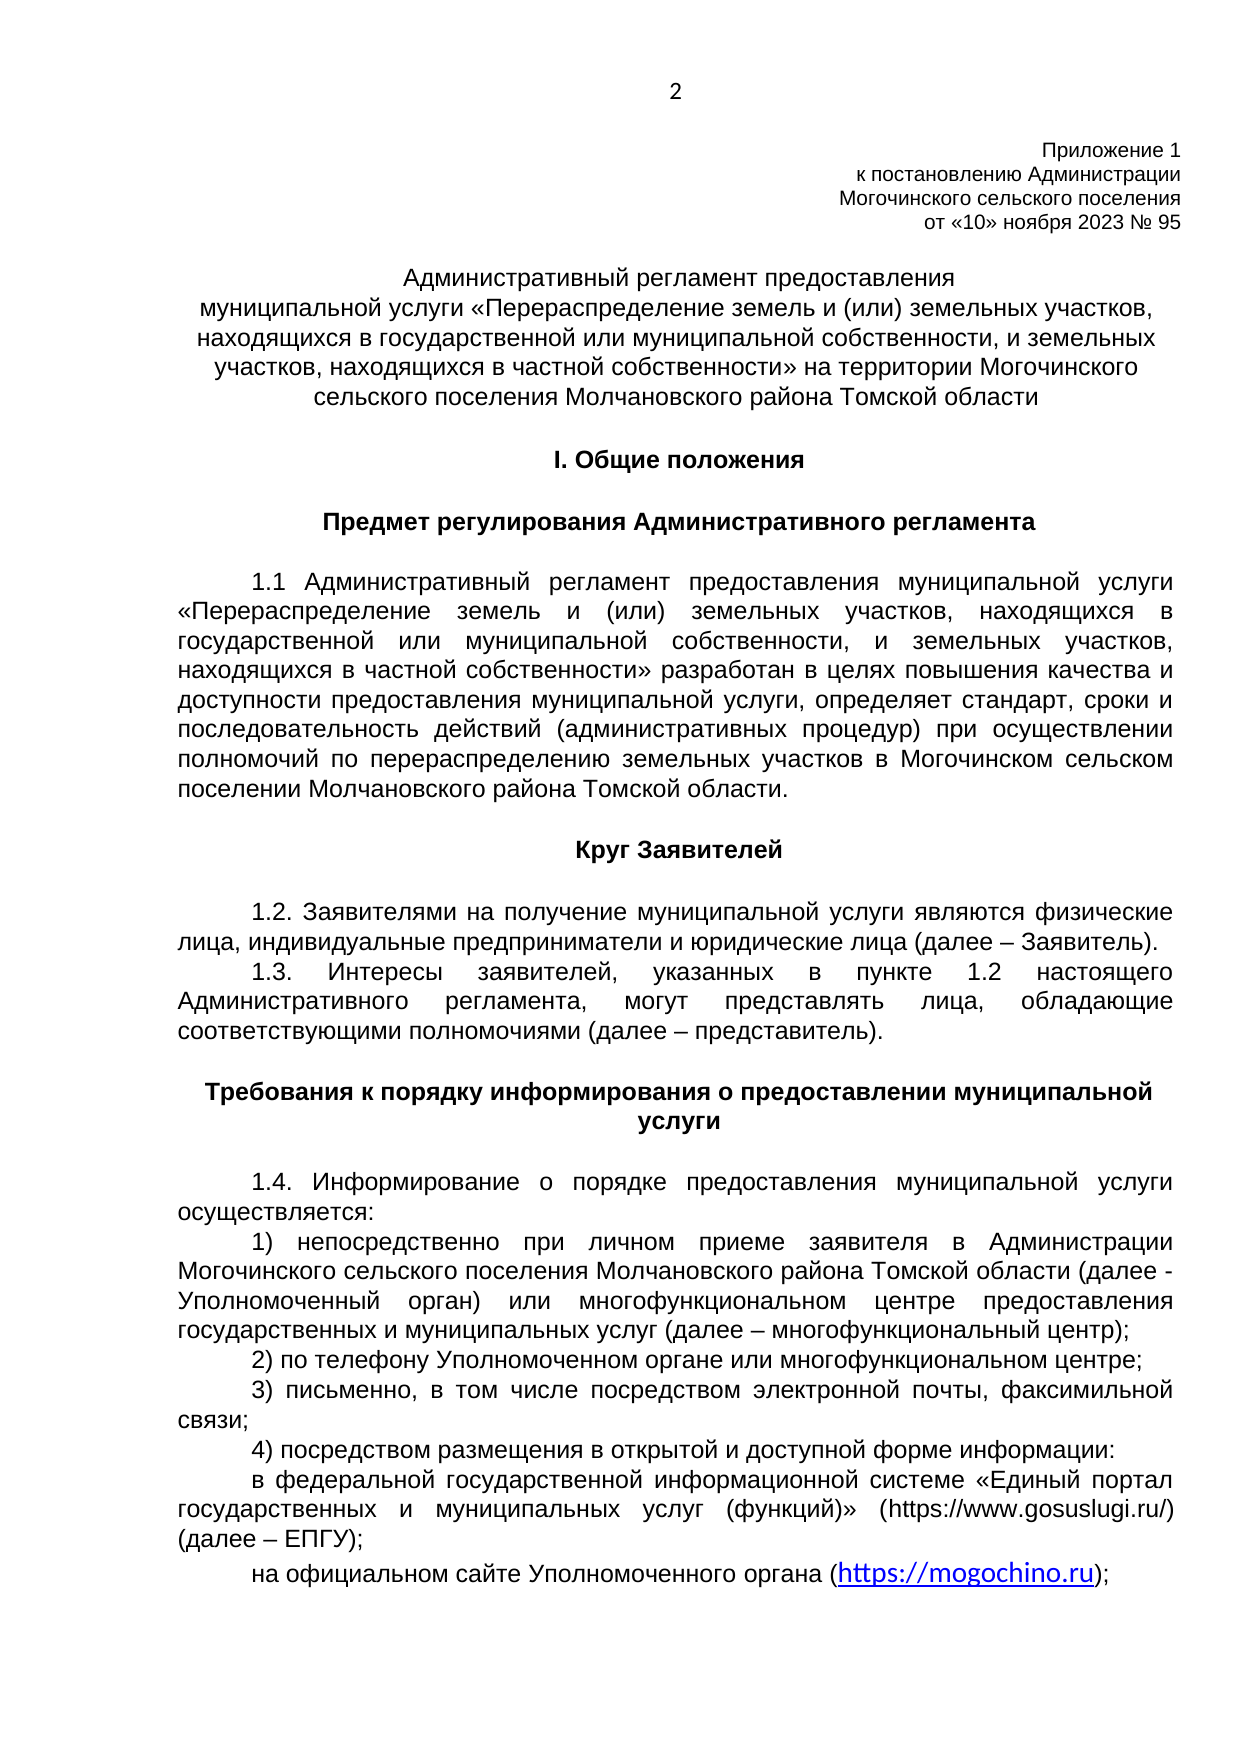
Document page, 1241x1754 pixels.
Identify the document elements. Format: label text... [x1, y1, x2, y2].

text I. Общие положения [177, 445, 1181, 474]
text 1.2. Заявителями на получение муниципальной услуги являются физические лица, индивидуальные предприниматели и юридические лица (далее – Заявитель). [177, 897, 1174, 955]
text Круг Заявителей [177, 835, 1181, 863]
text в федеральной государственной информационной системе «Единый портал государственных и муниципальных услуг (функций)» (https://www.gosuslugi.ru/) (далее – ЕПГУ); [177, 1465, 1174, 1553]
text 3) письменно, в том числе посредством электронной почты, факсимильной связи; [177, 1375, 1174, 1433]
text Предмет регулирования Административного регламента [177, 507, 1181, 536]
text Могочинского сельского поселения [177, 186, 1181, 210]
text от «10» ноября 2023 № 95 [177, 210, 1181, 234]
text Приложение 1 [177, 138, 1181, 162]
text 1.4. Информирование о порядке предоставления муниципальной услуги осуществляется: [177, 1167, 1174, 1225]
text на официальном сайте Уполномоченного органа (https://mogochino.ru); [177, 1554, 1181, 1590]
text Требования к порядку информирования о предоставлении муниципальной услуги [177, 1077, 1181, 1135]
text 1) непосредственно при личном приеме заявителя в Администрации Могочинского сельского поселения Молчановского района Томской области (далее - Уполномоченный орган) или многофункциональном центре предоставления государственных и муниципальных услуг (далее – многофункциональный центр); [177, 1226, 1174, 1344]
text 2) по телефону Уполномоченном органе или многофункциональном центре; [177, 1345, 1174, 1374]
text муниципальной услуги «Перераспределение земель и (или) земельных участков, находящихся в государственной или муниципальной собственности, и земельных участков, находящихся в частной собственности» на территории Могочинского сельского поселения Молчановского района Томской области [177, 293, 1176, 411]
text к постановлению Администрации [177, 162, 1181, 186]
text 1.3. Интересы заявителей, указанных в пункте 1.2 настоящего Административного регламента, могут представлять лица, обладающие соответствующими полномочиями (далее – представитель). [177, 956, 1174, 1044]
text 1.1 Административный регламент предоставления муниципальной услуги «Перераспределение земель и (или) земельных участков, находящихся в государственной или муниципальной собственности, и земельных участков, находящихся в частной собственности» разработан в целях повышения качества и доступности предоставления муниципальной услуги, определяет стандарт, сроки и последовательность действий (административных процедур) при осуществлении полномочий по перераспределению земельных участков в Могочинском сельском поселении Молчановского района Томской области. [177, 567, 1174, 802]
text Административный регламент предоставления [177, 263, 1181, 292]
text 4) посредством размещения в открытой и доступной форме информации: [177, 1435, 1174, 1463]
